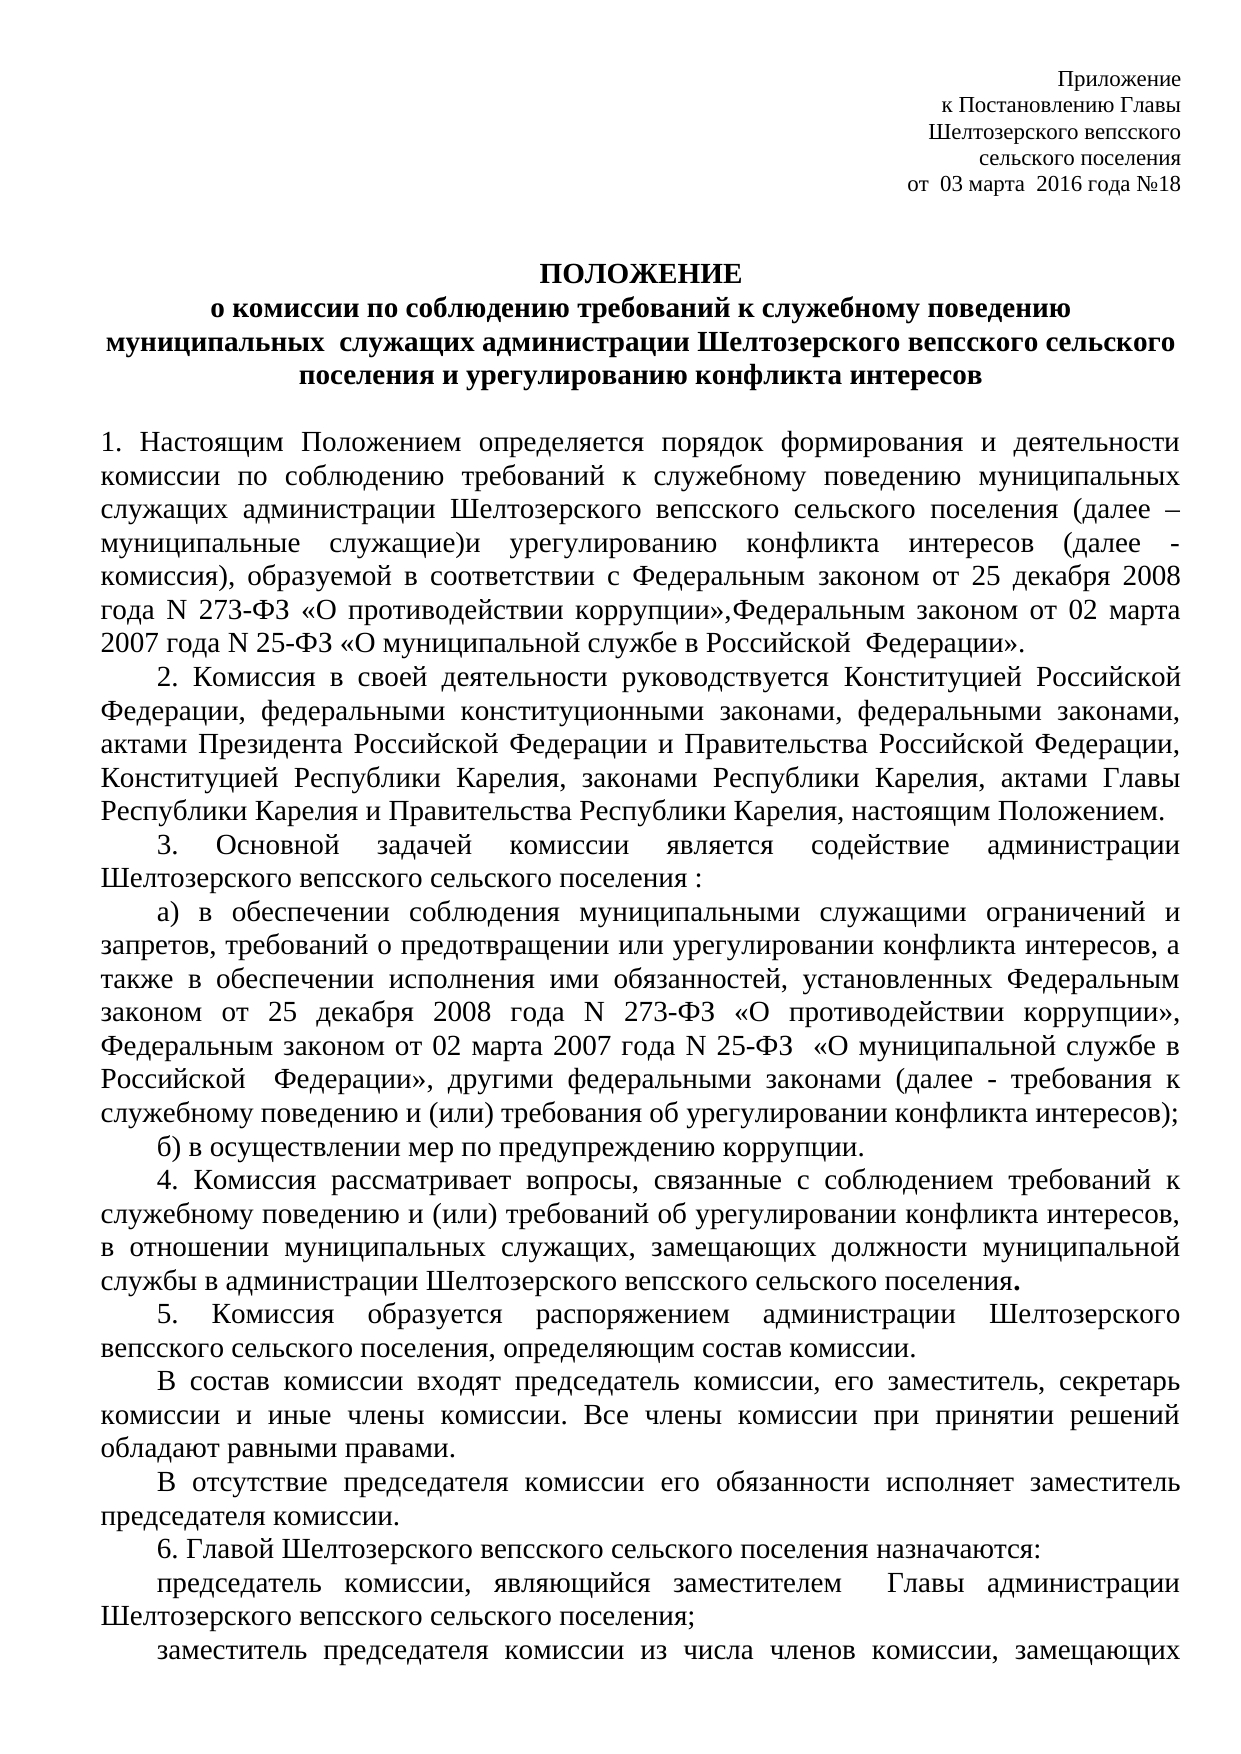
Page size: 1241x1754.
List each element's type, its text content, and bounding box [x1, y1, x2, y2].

text к Постановлению Главы [100, 91, 1181, 118]
title о комиссии по соблюдению требований к служебному поведению [100, 290, 1181, 324]
text 3. Основной задачей комиссии является содействие администрации Шелтозерского вепсского сельского поселения : [100, 827, 1181, 894]
text сельского поселения [100, 144, 1181, 170]
text 6. Главой Шелтозерского вепсского сельского поселения назначаются: [100, 1531, 1181, 1565]
title муниципальных служащих администрации Шелтозерского вепсского сельского поселения и урегулированию конфликта интересов [100, 324, 1181, 391]
text б) в осуществлении мер по предупреждению коррупции. [100, 1129, 1181, 1162]
text председатель комиссии, являющийся заместителем Главы администрации Шелтозерского вепсского сельского поселения; [100, 1565, 1181, 1632]
text 2. Комиссия в своей деятельности руководствуется Конституцией Российской Федерации, федеральными конституционными законами, федеральными законами, актами Президента Российской Федерации и Правительства Российской Федерации, Конституцией Республики Карелия, законами Республики Карелия, актами Главы Республики Карелия и Правительства Республики Карелия, настоящим Положением. [100, 659, 1181, 827]
title ПОЛОЖЕНИЕ [100, 257, 1181, 290]
text 4. Комиссия рассматривает вопросы, связанные с соблюдением требований к служебному поведению и (или) требований об урегулировании конфликта интересов, в отношении муниципальных служащих, замещающих должности муниципальной службы в администрации Шелтозерского вепсского сельского поселения. [100, 1162, 1181, 1296]
text Шелтозерского вепсского [100, 118, 1181, 144]
title 1. Настоящим Положением определяется порядок формирования и деятельности комиссии по соблюдению требований к служебному поведению муниципальных служащих администрации Шелтозерского вепсского сельского поселения (далее – муниципальные служащие)и урегулированию конфликта интересов (далее - комиссия), образуемой в соответствии с Федеральным законом от 25 декабря 2008 года N 273-ФЗ «О противодействии коррупции»,Федеральным законом от 02 марта 2007 года N 25-ФЗ «О муниципальной службе в Российской Федерации». [100, 424, 1181, 659]
text В отсутствие председателя комиссии его обязанности исполняет заместитель председателя комиссии. [100, 1464, 1181, 1531]
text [100, 1632, 1181, 1665]
text от 03 марта 2016 года №18 [100, 170, 1181, 197]
text Приложение [100, 65, 1181, 91]
text В состав комиссии входят председатель комиссии, его заместитель, секретарь комиссии и иные члены комиссии. Все члены комиссии при принятии решений обладают равными правами. [100, 1363, 1181, 1464]
text а) в обеспечении соблюдения муниципальными служащими ограничений и запретов, требований о предотвращении или урегулировании конфликта интересов, а также в обеспечении исполнения ими обязанностей, установленных Федеральным законом от 25 декабря 2008 года N 273-ФЗ «О противодействии коррупции», Федеральным законом от 02 марта 2007 года N 25-ФЗ «О муниципальной службе в Российской Федерации», другими федеральными законами (далее - требования к служебному поведению и (или) требования об урегулировании конфликта интересов); [100, 894, 1181, 1129]
text 5. Комиссия образуется распоряжением администрации Шелтозерского вепсского сельского поселения, определяющим состав комиссии. [100, 1296, 1181, 1363]
